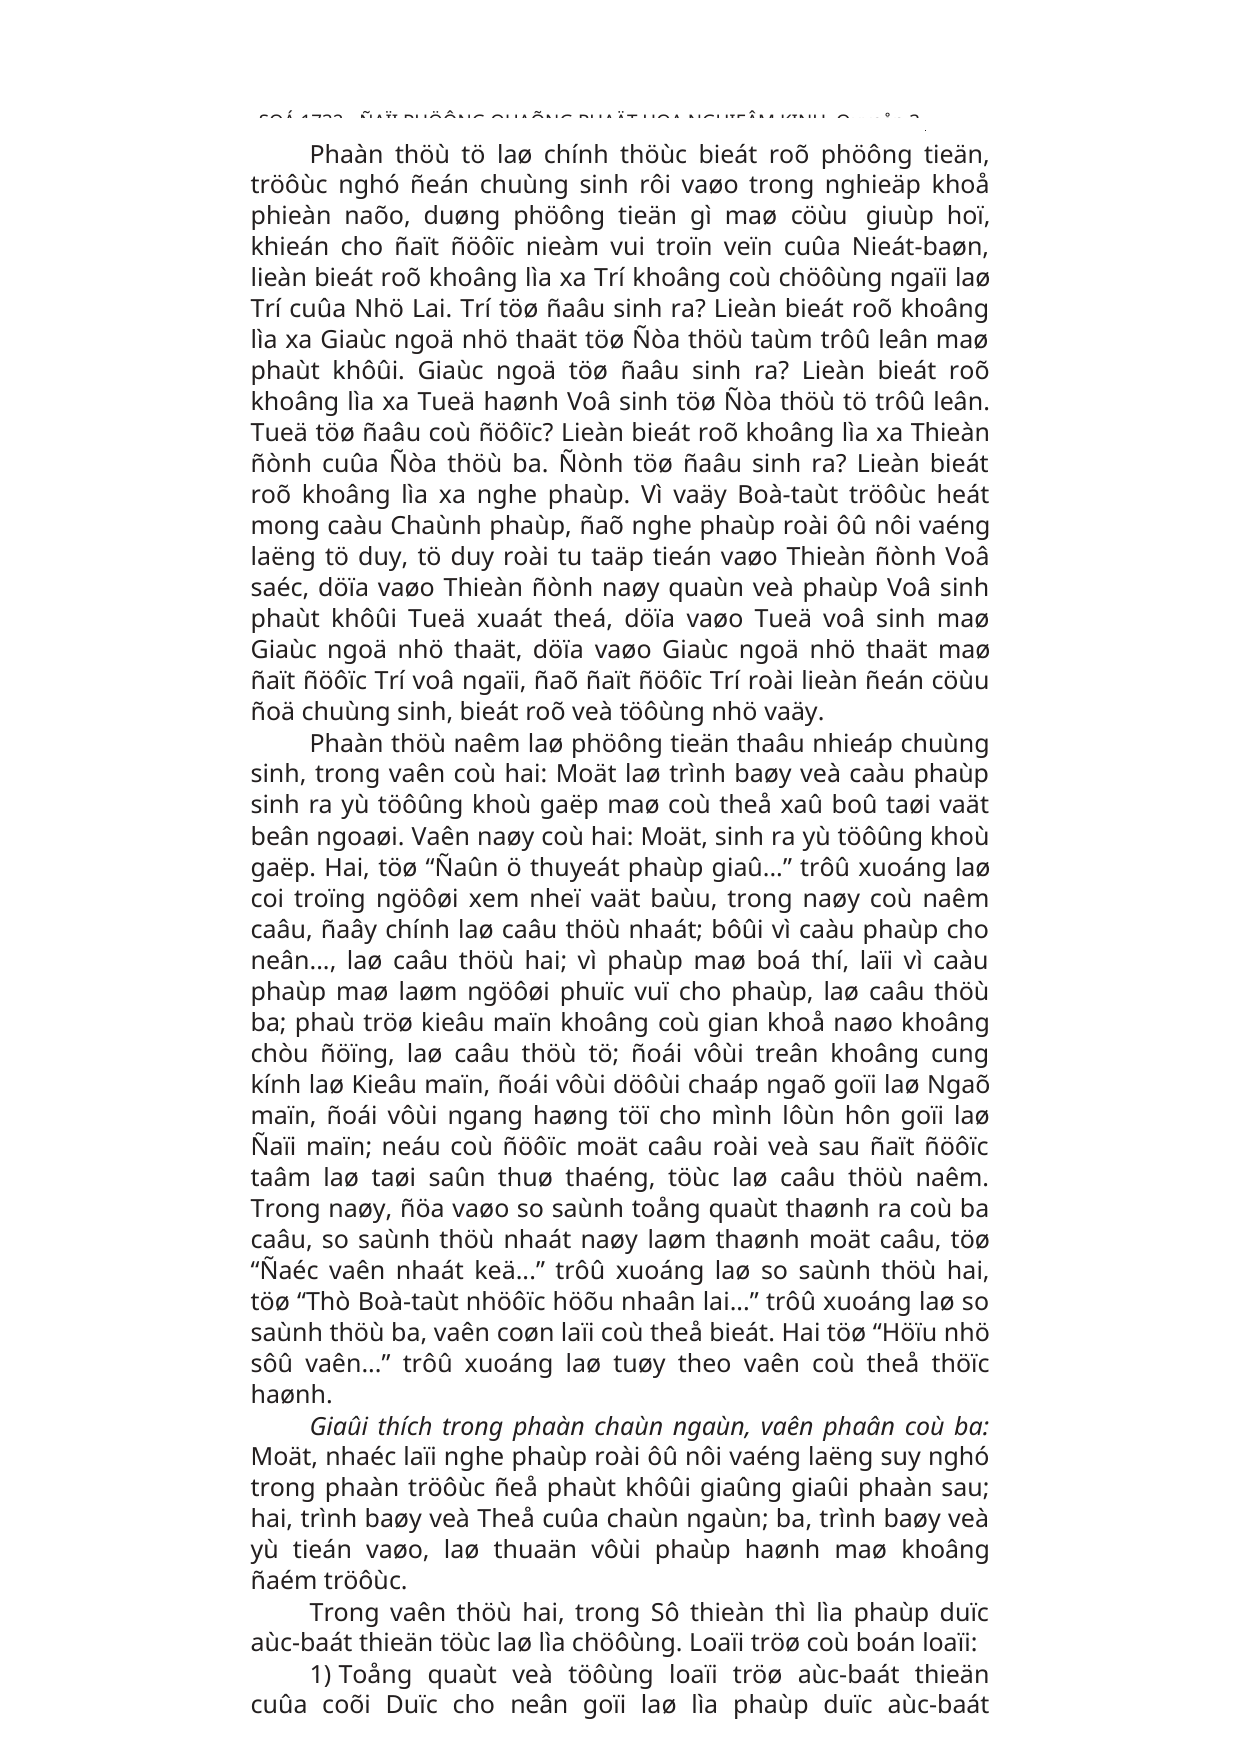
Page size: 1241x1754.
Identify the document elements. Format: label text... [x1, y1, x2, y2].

text Phaàn thöù tö laø chính thöùc bieát roõ phöông tieän, tröôùc nghó ñeán chuùng sinh rôi vaøo trong nghieäp khoå phieàn naõo, duøng phöông tieän gì maø cöùu giuùp hoï, khieán cho ñaït ñöôïc nieàm vui troïn veïn cuûa Nieát-baøn, lieàn bieát roõ khoâng lìa xa Trí khoâng coù chöôùng ngaïi laø Trí cuûa Nhö Lai. Trí töø ñaâu sinh ra? Lieàn bieát roõ khoâng lìa xa Giaùc ngoä nhö thaät töø Ñòa thöù taùm trôû leân maø phaùt khôûi. Giaùc ngoä töø ñaâu sinh ra? Lieàn bieát roõ khoâng lìa xa Tueä haønh Voâ sinh töø Ñòa thöù tö trôû leân. Tueä töø ñaâu coù ñöôïc? Lieàn bieát roõ khoâng lìa xa Thieàn ñònh cuûa Ñòa thöù ba. Ñònh töø ñaâu sinh ra? Lieàn bieát roõ khoâng lìa xa nghe phaùp. Vì vaäy Boà-taùt tröôùc heát mong caàu Chaùnh phaùp, ñaõ nghe phaùp roài ôû nôi vaéng laëng tö duy, tö duy roài tu taäp tieán vaøo Thieàn ñònh Voâ saéc, döïa vaøo Thieàn ñònh naøy quaùn veà phaùp Voâ sinh phaùt khôûi Tueä xuaát theá, döïa vaøo Tueä voâ sinh maø Giaùc ngoä nhö thaät, döïa vaøo Giaùc ngoä nhö thaät maø ñaït ñöôïc Trí voâ ngaïi, ñaõ ñaït ñöôïc Trí roài lieàn ñeán cöùu ñoä chuùng sinh, bieát roõ veà töôùng nhö vaäy. [250, 138, 990, 728]
text Giaûi thích trong phaàn chaùn ngaùn, vaên phaân coù ba: Moät, nhaéc laïi nghe phaùp roài ôû nôi vaéng laëng suy nghó trong phaàn tröôùc ñeå phaùt khôûi giaûng giaûi phaàn sau; hai, trình baøy veà Theå cuûa chaùn ngaùn; ba, trình baøy veà yù tieán vaøo, laø thuaän vôùi phaùp haønh maø khoâng ñaém tröôùc. [250, 1411, 990, 1597]
text Phaàn thöù naêm laø phöông tieän thaâu nhieáp chuùng sinh, trong vaên coù hai: Moät laø trình baøy veà caàu phaùp sinh ra yù töôûng khoù gaëp maø coù theå xaû boû taøi vaät beân ngoaøi. Vaên naøy coù hai: Moät, sinh ra yù töôûng khoù gaëp. Hai, töø “Ñaûn ö thuyeát phaùp giaû...” trôû xuoáng laø coi troïng ngöôøi xem nheï vaät baùu, trong naøy coù naêm caâu, ñaây chính laø caâu thöù nhaát; bôûi vì caàu phaùp cho neân..., laø caâu thöù hai; vì phaùp maø boá thí, laïi vì caàu phaùp maø laøm ngöôøi phuïc vuï cho phaùp, laø caâu thöù ba; phaù tröø kieâu maïn khoâng coù gian khoå naøo khoâng chòu ñöïng, laø caâu thöù tö; ñoái vôùi treân khoâng cung kính laø Kieâu maïn, ñoái vôùi döôùi chaáp ngaõ goïi laø Ngaõ maïn, ñoái vôùi ngang haøng töï cho mình lôùn hôn goïi laø Ñaïi maïn; neáu coù ñöôïc moät caâu roài veà sau ñaït ñöôïc taâm laø taøi saûn thuø thaéng, töùc laø caâu thöù naêm. Trong naøy, ñöa vaøo so saùnh toång quaùt thaønh ra coù ba caâu, so saùnh thöù nhaát naøy laøm thaønh moät caâu, töø “Ñaéc vaên nhaát keä...” trôû xuoáng laø so saùnh thöù hai, töø “Thò Boà-taùt nhöôïc höõu nhaân lai...” trôû xuoáng laø so saùnh thöù ba, vaên coøn laïi coù theå bieát. Hai töø “Höïu nhö sôû vaên...” trôû xuoáng laø tuøy theo vaên coù theå thöïc haønh. [250, 728, 990, 1411]
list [250, 1659, 990, 1721]
text Trong vaên thöù hai, trong Sô thieàn thì lìa phaùp duïc aùc-baát thieän töùc laø lìa chöôùng. Loaïi tröø coù boán loaïi: [250, 1597, 990, 1659]
